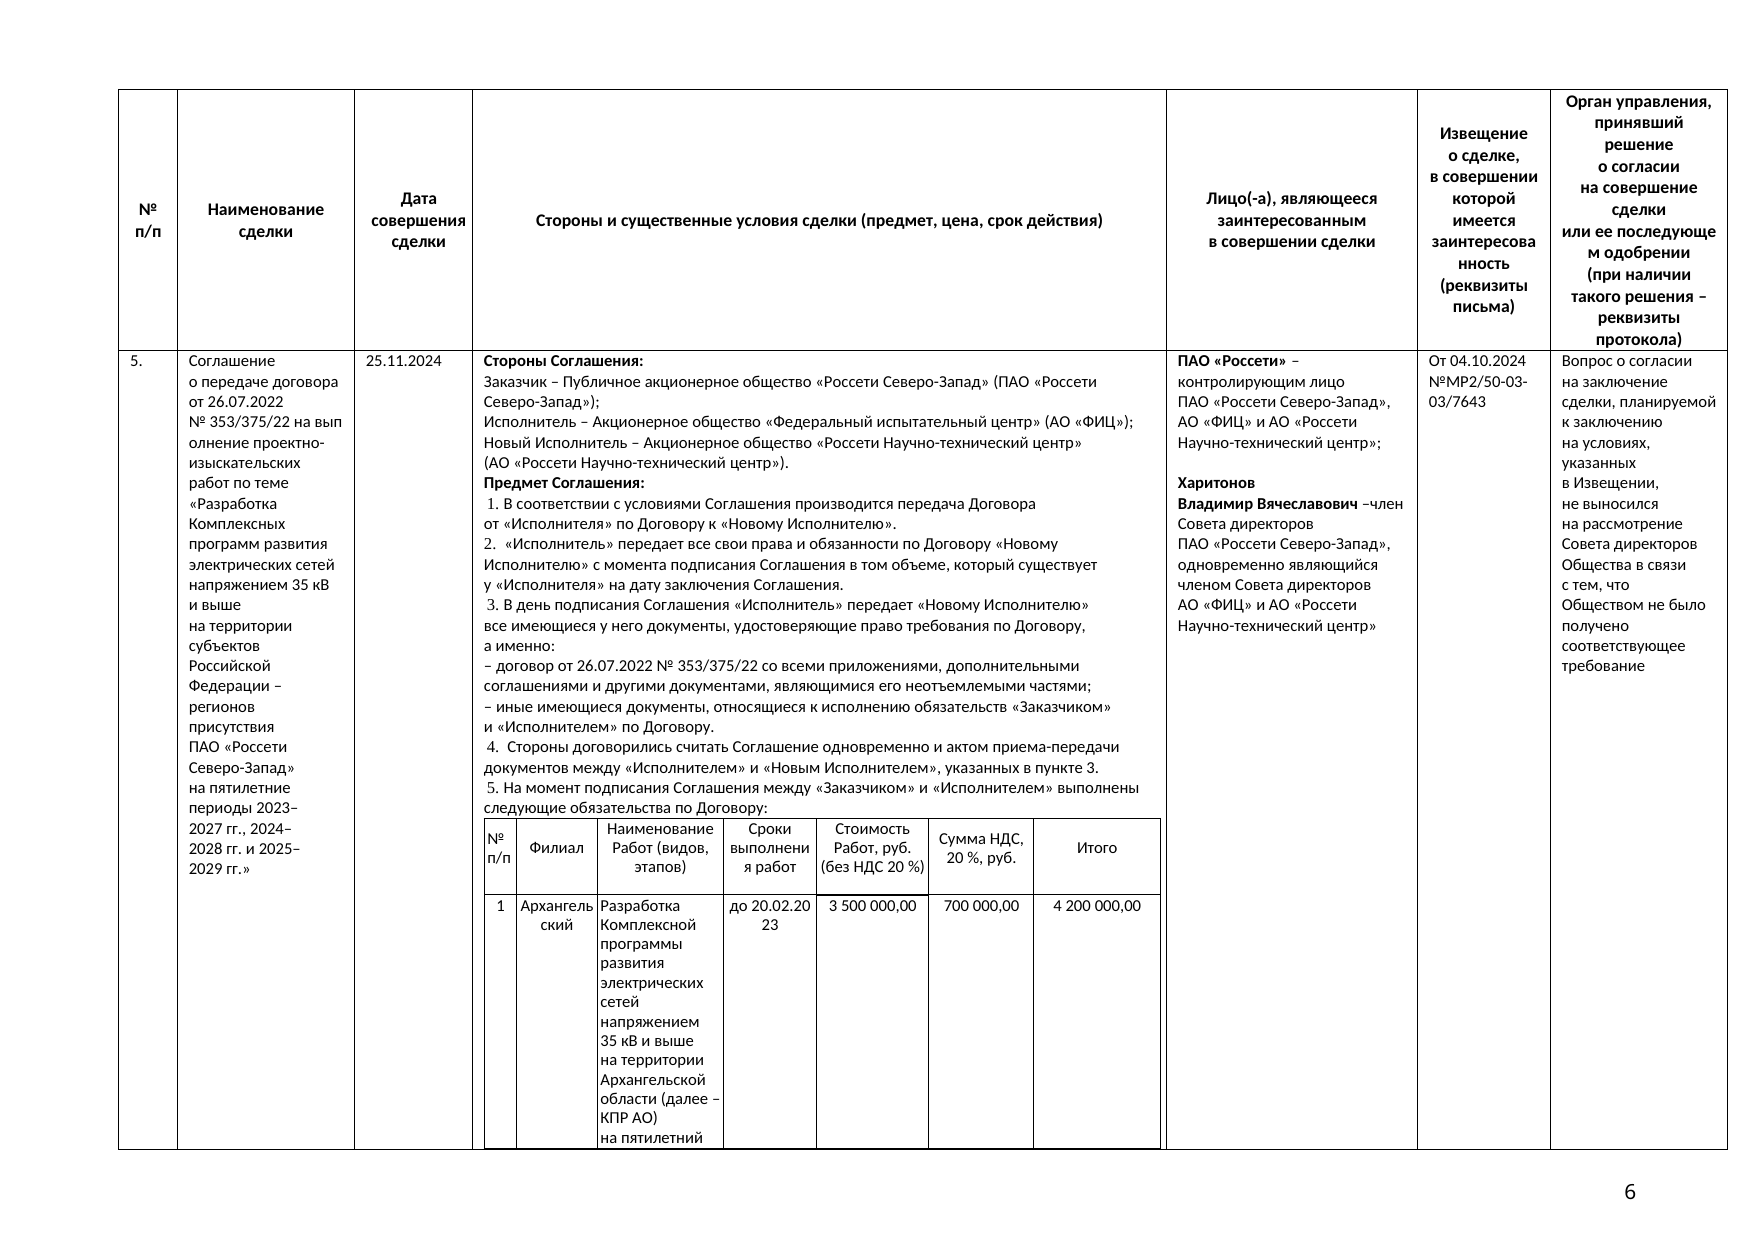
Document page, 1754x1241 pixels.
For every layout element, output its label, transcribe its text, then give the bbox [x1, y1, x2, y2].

table_header Стороны и существенные условия сделки (предмет, цена, срок действия) [473, 90, 1166, 350]
table_header Орган управления, принявший решение о согласии на совершение сделки или ее последующем одобрении (при наличии такого решения – реквизиты протокола) [1551, 90, 1727, 350]
table_header № п/п [119, 90, 177, 350]
table_header Извещение о сделке, в совершении которой имеется заинтересованность (реквизиты письма) [1418, 90, 1550, 350]
table_header Наименование сделки [178, 90, 354, 350]
table_header Дата совершения сделки [355, 90, 472, 350]
table_cell От 04.10.2024 №МР2/50-03-03/7643 [1418, 351, 1550, 1148]
table_cell 25.11.2024 [355, 351, 472, 1148]
table_header Лицо(-а), являющееся заинтересованным в совершении сделки [1167, 90, 1417, 350]
table_cell 5. [119, 351, 177, 1148]
